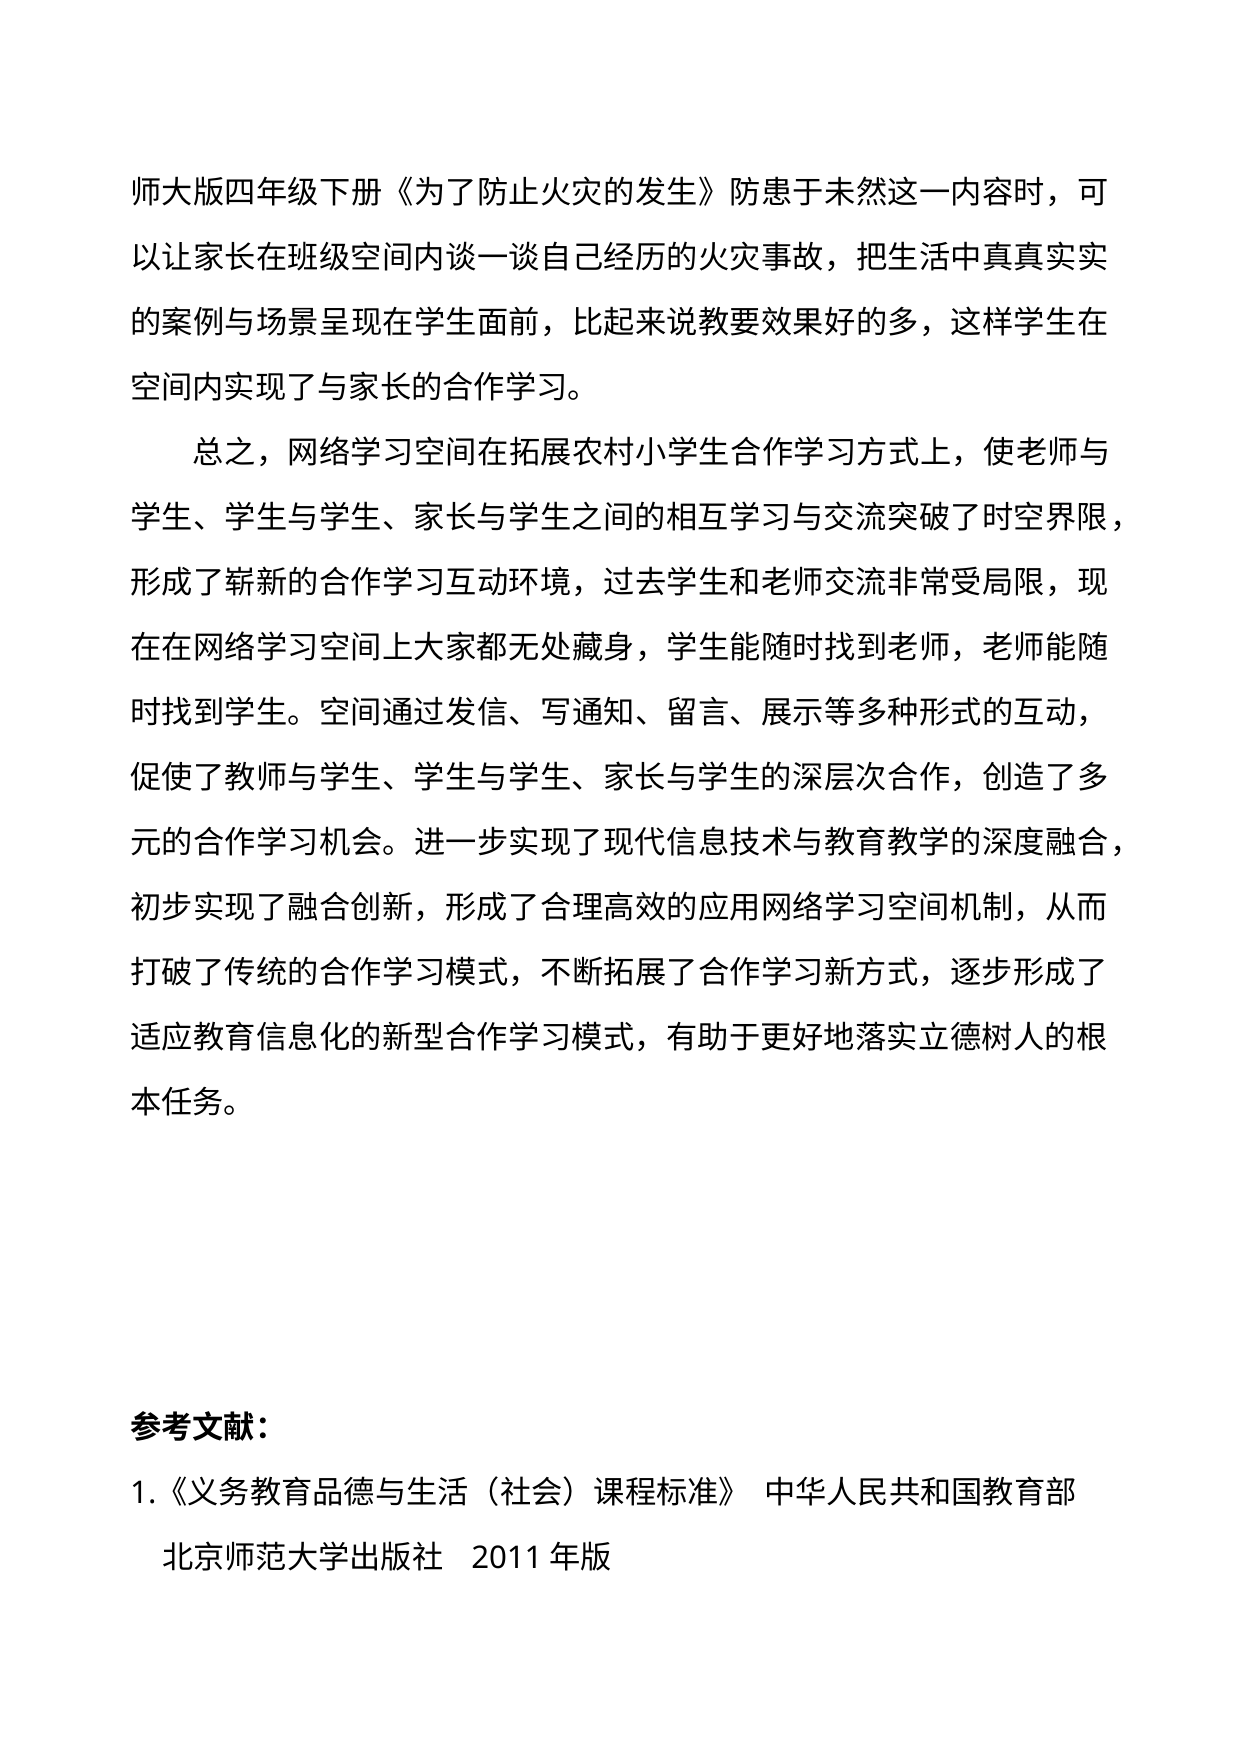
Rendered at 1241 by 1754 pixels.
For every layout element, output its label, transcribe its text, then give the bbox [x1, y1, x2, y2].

text 参考文献： [130, 1392, 1110, 1457]
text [130, 157, 1110, 417]
text 总之，网络学习空间在拓展农村小学生合作学习方式上，使老师与学生、学生与学生、家长与学生之间的相互学习与交流突破了时空界限，形成了崭新的合作学习互动环境，过去学生和老师交流非常受局限，现在在网络学习空间上大家都无处藏身，学生能随时找到老师，老师能随时找到学生。空间通过发信、写通知、留言、展示等多种形式的互动，促使了教师与学生、学生与学生、家长与学生的深层次合作，创造了多元的合作学习机会。进一步实现了现代信息技术与教育教学的深度融合，初步实现了融合创新，形成了合理高效的应用网络学习空间机制，从而打破了传统的合作学习模式，不断拓展了合作学习新方式，逐步形成了适应教育信息化的新型合作学习模式，有助于更好地落实立德树人的根本任务。 [130, 417, 1110, 1132]
text 1.《义务教育品德与生活（社会）课程标准》 中华人民共和国教育部 [130, 1457, 1110, 1522]
text 北京师范大学出版社 2011年版 [130, 1522, 1110, 1587]
